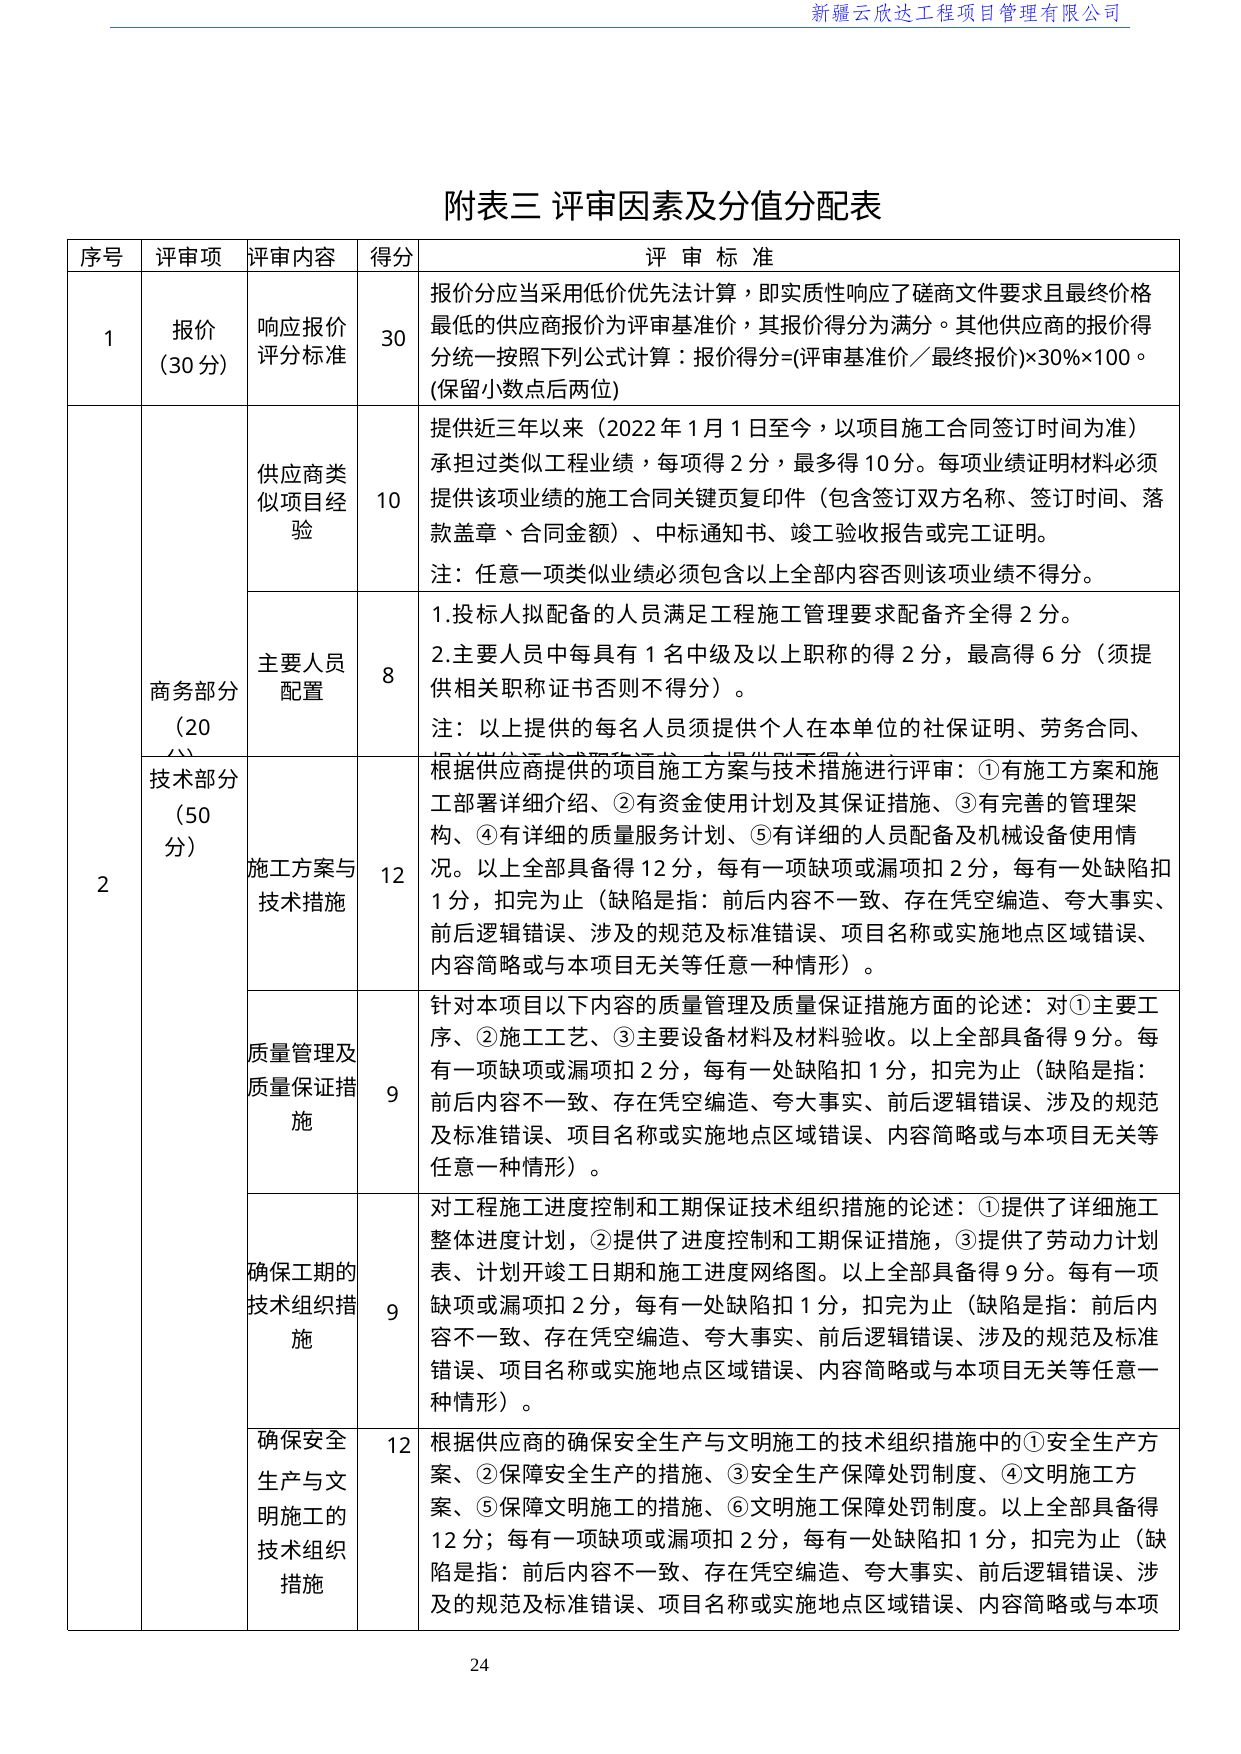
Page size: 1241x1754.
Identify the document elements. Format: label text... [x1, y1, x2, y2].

table_cell 10 [358, 406, 418, 591]
table_cell 2 [68, 406, 141, 1630]
table_cell 提供近三年以来（2022年1月1日至今，以项目施工合同签订时间为准）承担过类似工程业绩，每项得2分，最多得10分。每项业绩证明材料必须提供该项业绩的施工合同关键页复印件（包含签订双方名称、签订时间、落款盖章、合同金额）、中标通知书、竣工验收报告或完工证明。 注：任意一项类似业绩必须包含以上全部内容否则该项业绩不得分。 [419, 406, 1179, 591]
table_cell 12 [358, 1429, 418, 1630]
table_cell 主要人员配置 [248, 592, 357, 756]
table_cell 8 [358, 592, 418, 756]
table_cell 商务部分 （20分） [142, 406, 247, 756]
table_cell 施工方案与 技术措施 [248, 757, 357, 990]
table_cell 质量管理及 质量保证措施 [248, 991, 357, 1193]
table_header 得分 [358, 240, 418, 271]
table_cell 响应报价评分标准 [248, 272, 357, 405]
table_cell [419, 1429, 1179, 1630]
table_cell 确保工期的 技术组织措施 [248, 1194, 357, 1427]
table_cell 技术部分 （50分） [142, 757, 247, 1630]
table_header 评审内容 [248, 240, 357, 271]
table_cell 30 [358, 272, 418, 405]
table_cell 供应商类似项目经验 [248, 406, 357, 591]
table_header 序号 [68, 240, 141, 271]
table_cell 报价分应当采用低价优先法计算，即实质性响应了磋商文件要求且最终价格最低的供应商报价为评审基准价，其报价得分为满分。其他供应商的报价得分统一按照下列公式计算：报价得分=(评审基准价／最终报价)×30%×100。(保留小数点后两位) [419, 272, 1179, 405]
table_cell 确保安全生产与文明施工的技术组织措施 [248, 1429, 357, 1630]
text 附表三 评审因素及分值分配表 [443, 186, 1122, 227]
table_cell 9 [358, 991, 418, 1193]
table_cell 针对本项目以下内容的质量管理及质量保证措施方面的论述：对①主要工序、②施工工艺、③主要设备材料及材料验收。以上全部具备得9分。每有一项缺项或漏项扣2分，每有一处缺陷扣1分，扣完为止（缺陷是指：前后内容不一致、存在凭空编造、夸大事实、前后逻辑错误、涉及的规范及标准错误、项目名称或实施地点区域错误、内容简略或与本项目无关等任意一种情形）。 [419, 991, 1179, 1193]
table_cell 1 [68, 272, 141, 405]
table_cell 对工程施工进度控制和工期保证技术组织措施的论述：①提供了详细施工整体进度计划，②提供了进度控制和工期保证措施，③提供了劳动力计划表、计划开竣工日期和施工进度网络图。以上全部具备得9分。每有一项缺项或漏项扣2分，每有一处缺陷扣1分，扣完为止（缺陷是指：前后内容不一致、存在凭空编造、夸大事实、前后逻辑错误、涉及的规范及标准错误、项目名称或实施地点区域错误、内容简略或与本项目无关等任意一种情形）。 [419, 1194, 1179, 1427]
table_cell 报价 （30分） [142, 272, 247, 405]
table_header 评审项 [142, 240, 247, 271]
table_cell 12 [358, 757, 418, 990]
table_cell 9 [358, 1194, 418, 1427]
table_cell 根据供应商提供的项目施工方案与技术措施进行评审：①有施工方案和施工部署详细介绍、②有资金使用计划及其保证措施、③有完善的管理架构、④有详细的质量服务计划、⑤有详细的人员配备及机械设备使用情况。以上全部具备得12分，每有一项缺项或漏项扣2分，每有一处缺陷扣1分，扣完为止（缺陷是指：前后内容不一致、存在凭空编造、夸大事实、前后逻辑错误、涉及的规范及标准错误、项目名称或实施地点区域错误、内容简略或与本项目无关等任意一种情形）。 [419, 757, 1179, 990]
table_header 评 审 标 准 [419, 240, 1179, 271]
table_cell 1.投标人拟配备的人员满足工程施工管理要求配备齐全得2分。 2.主要人员中每具有1名中级及以上职称的得2分，最高得6分（须提供相关职称证书否则不得分）。 注：以上提供的每名人员须提供个人在本单位的社保证明、劳务合同、相关岗位证书或职称证书，未提供则不得分。)。 [419, 592, 1179, 756]
